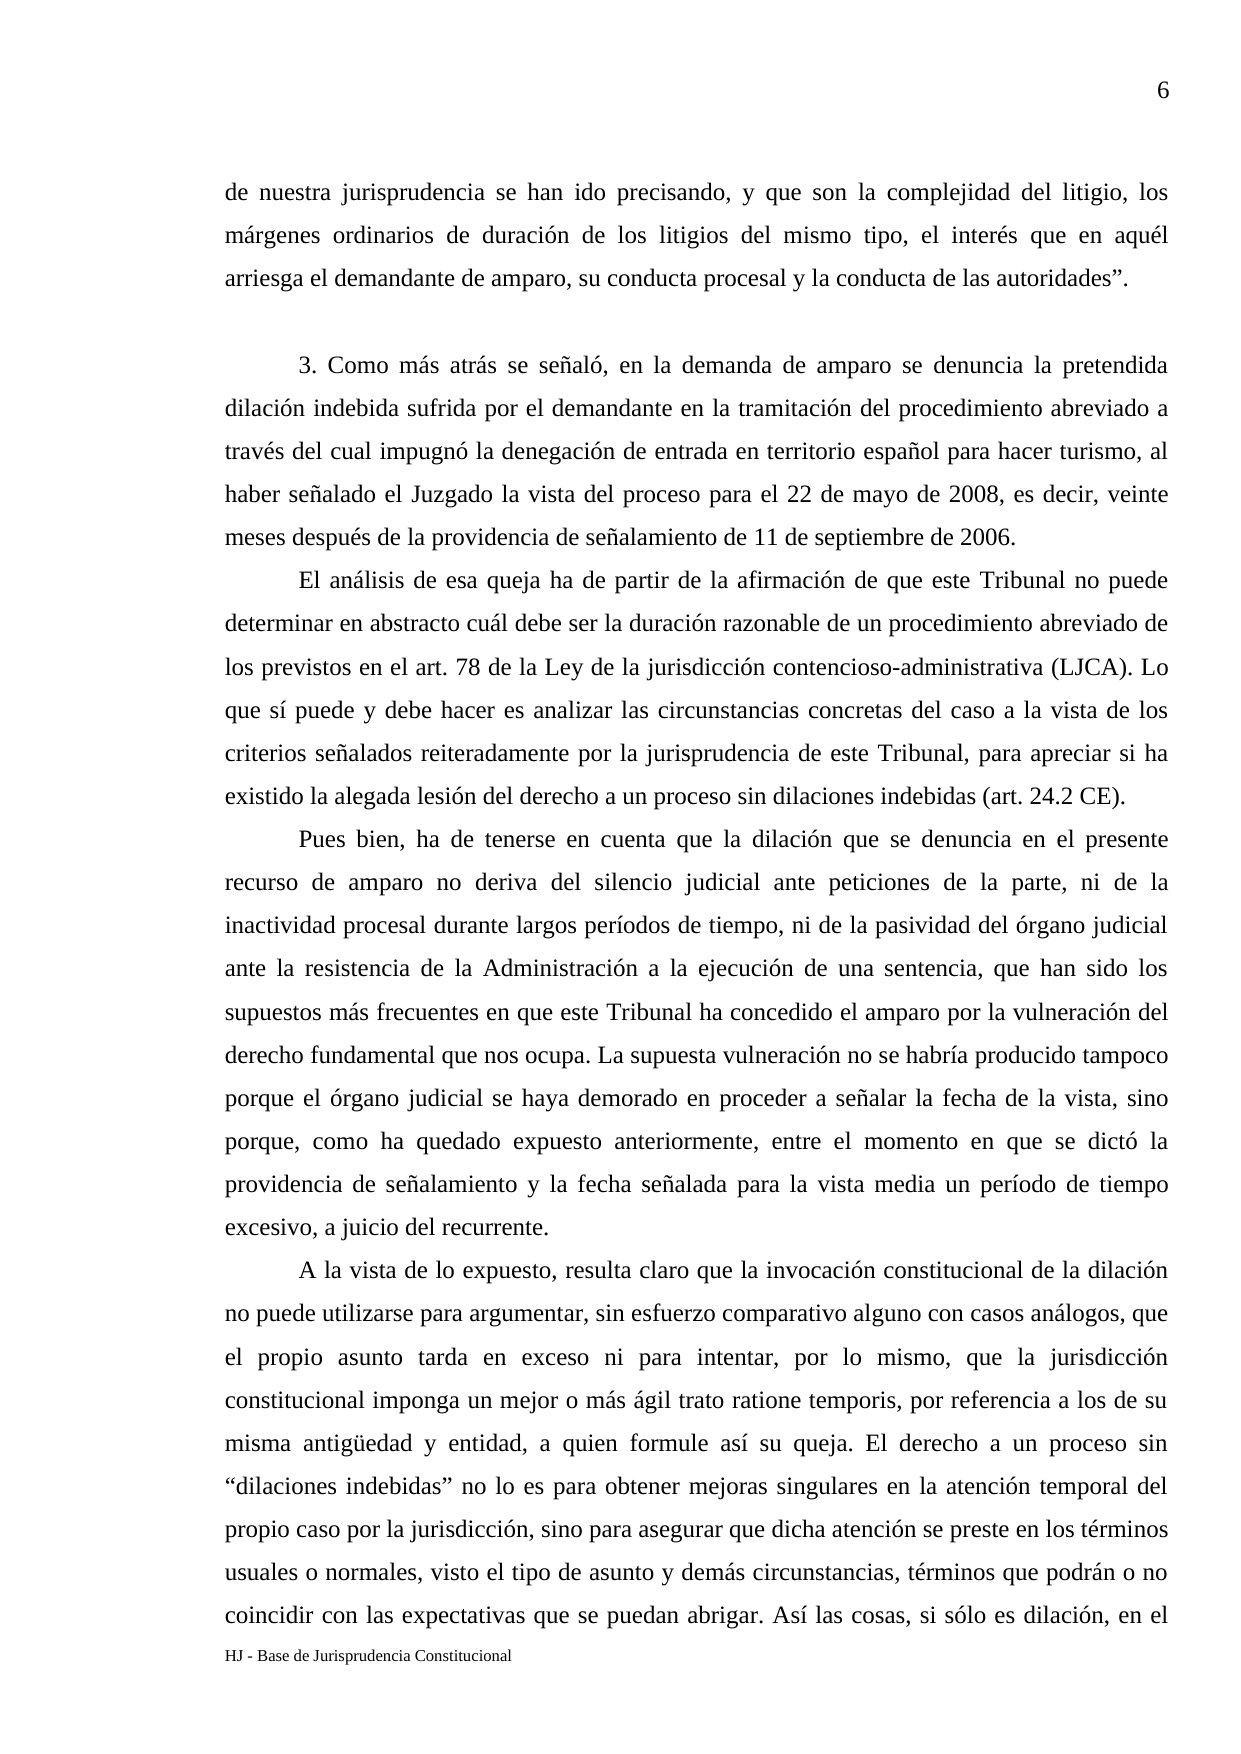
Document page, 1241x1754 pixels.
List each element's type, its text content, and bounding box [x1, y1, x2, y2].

text Pues bien, ha de tenerse en cuenta que la dilación que se denuncia en el presente recurso de amparo no deriva del silencio judicial ante peticiones de la parte, ni de la inactividad procesal durante largos períodos de tiempo, ni de la pasividad del órgano judicial ante la resistencia de la Administración a la ejecución de una sentencia, que han sido los supuestos más frecuentes en que este Tribunal ha concedido el amparo por la vulneración del derecho fundamental que nos ocupa. La supuesta vulneración no se habría producido tampoco porque el órgano judicial se haya demorado en proceder a señalar la fecha de la vista, sino porque, como ha quedado expuesto anteriormente, entre el momento en que se dictó la providencia de señalamiento y la fecha señalada para la vista media un período de tiempo excesivo, a juicio del recurrente. [224, 824, 1169, 1241]
text 3. Como más atrás se señaló, en la demanda de amparo se denuncia la pretendida dilación indebida sufrida por el demandante en la tramitación del procedimiento abreviado a través del cual impugnó la denegación de entrada en territorio español para hacer turismo, al haber señalado el Juzgado la vista del proceso para el 22 de mayo de 2008, es decir, veinte meses después de la providencia de señalamiento de 11 de septiembre de 2006. [224, 350, 1169, 551]
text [224, 1255, 1169, 1629]
text El análisis de esa queja ha de partir de la afirmación de que este Tribunal no puede determinar en abstracto cuál debe ser la duración razonable de un procedimiento abreviado de los previstos en el art. 78 de la Ley de la jurisdicción contencioso-administrativa (LJCA). Lo que sí puede y debe hacer es analizar las circunstancias concretas del caso a la vista de los criterios señalados reiteradamente por la jurisprudencia de este Tribunal, para apreciar si ha existido la alegada lesión del derecho a un proceso sin dilaciones indebidas (art. 24.2 CE). [224, 565, 1169, 810]
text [224, 177, 1169, 292]
